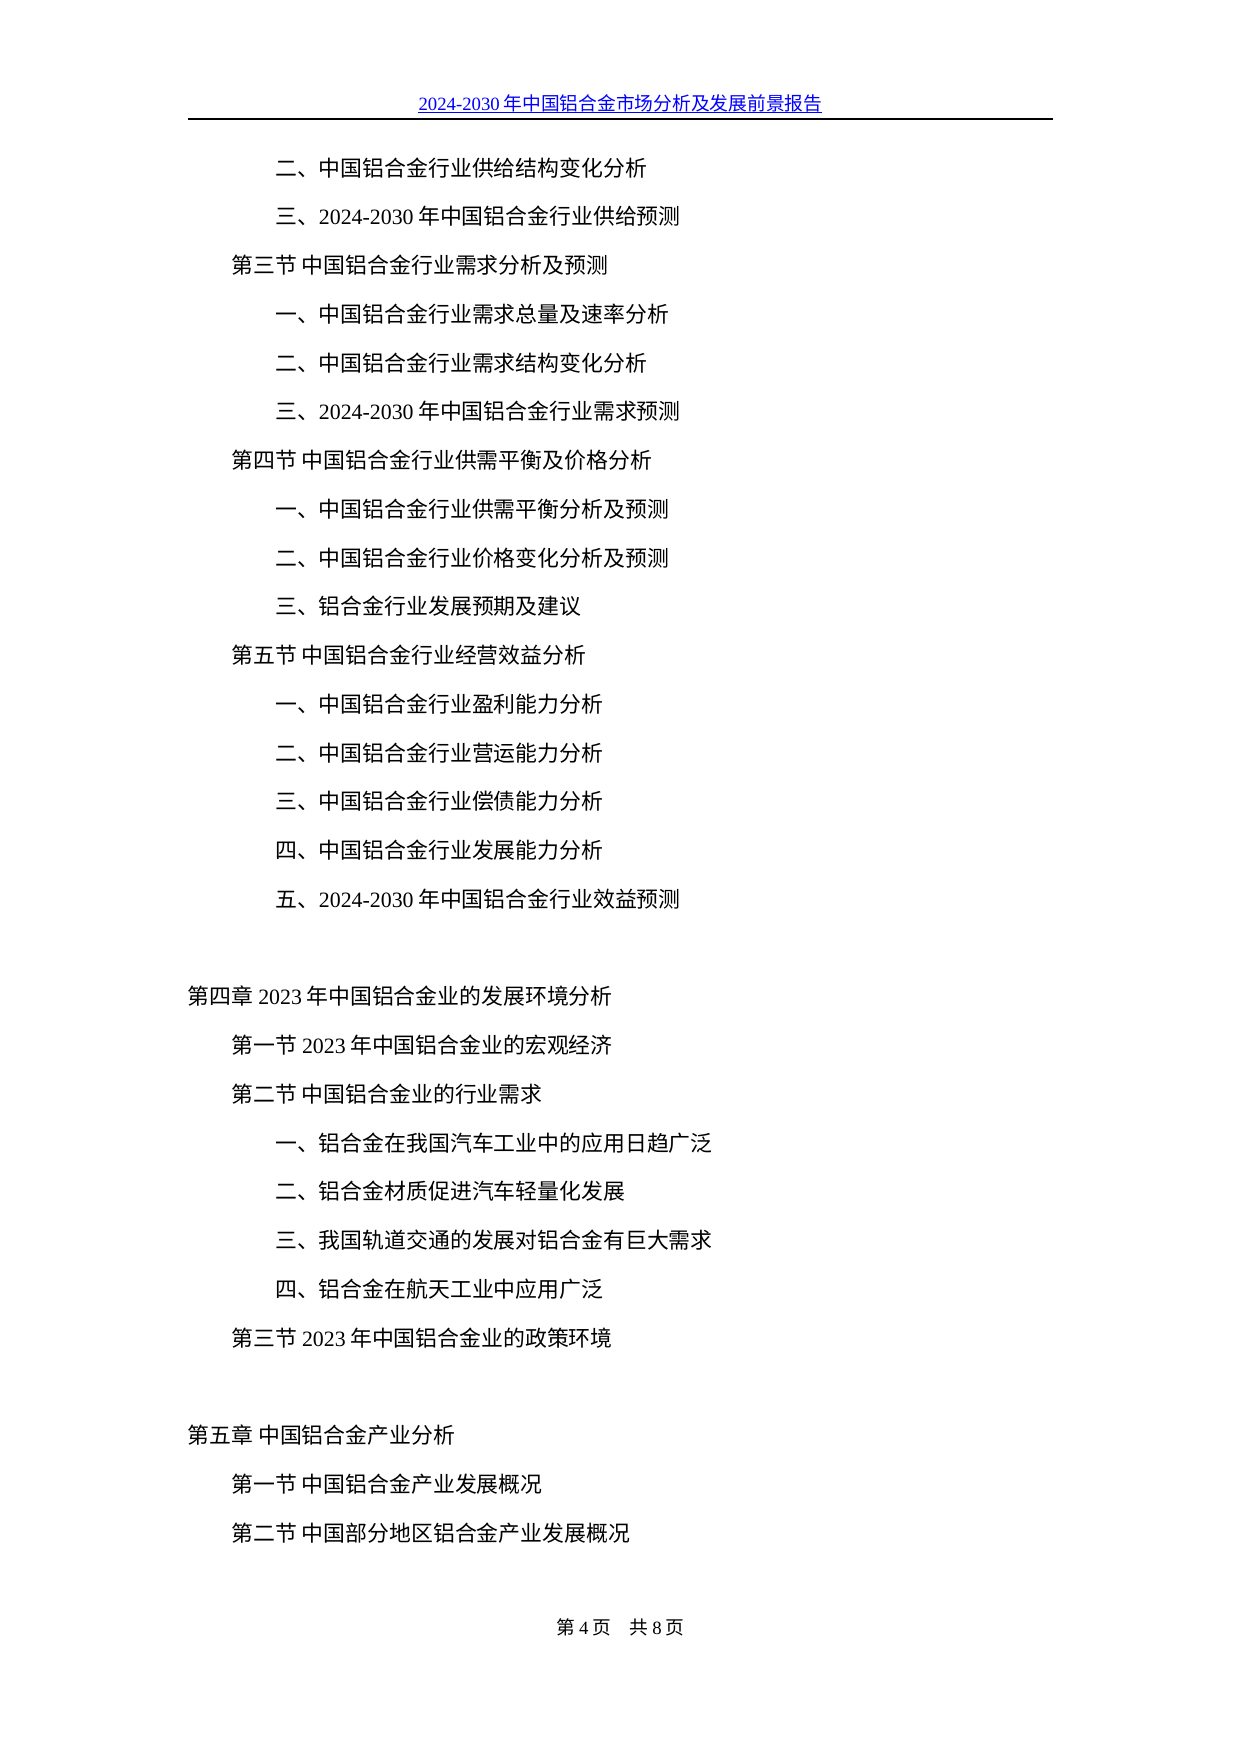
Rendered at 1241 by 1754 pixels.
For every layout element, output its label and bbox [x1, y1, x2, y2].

text [187, 150, 1053, 1548]
